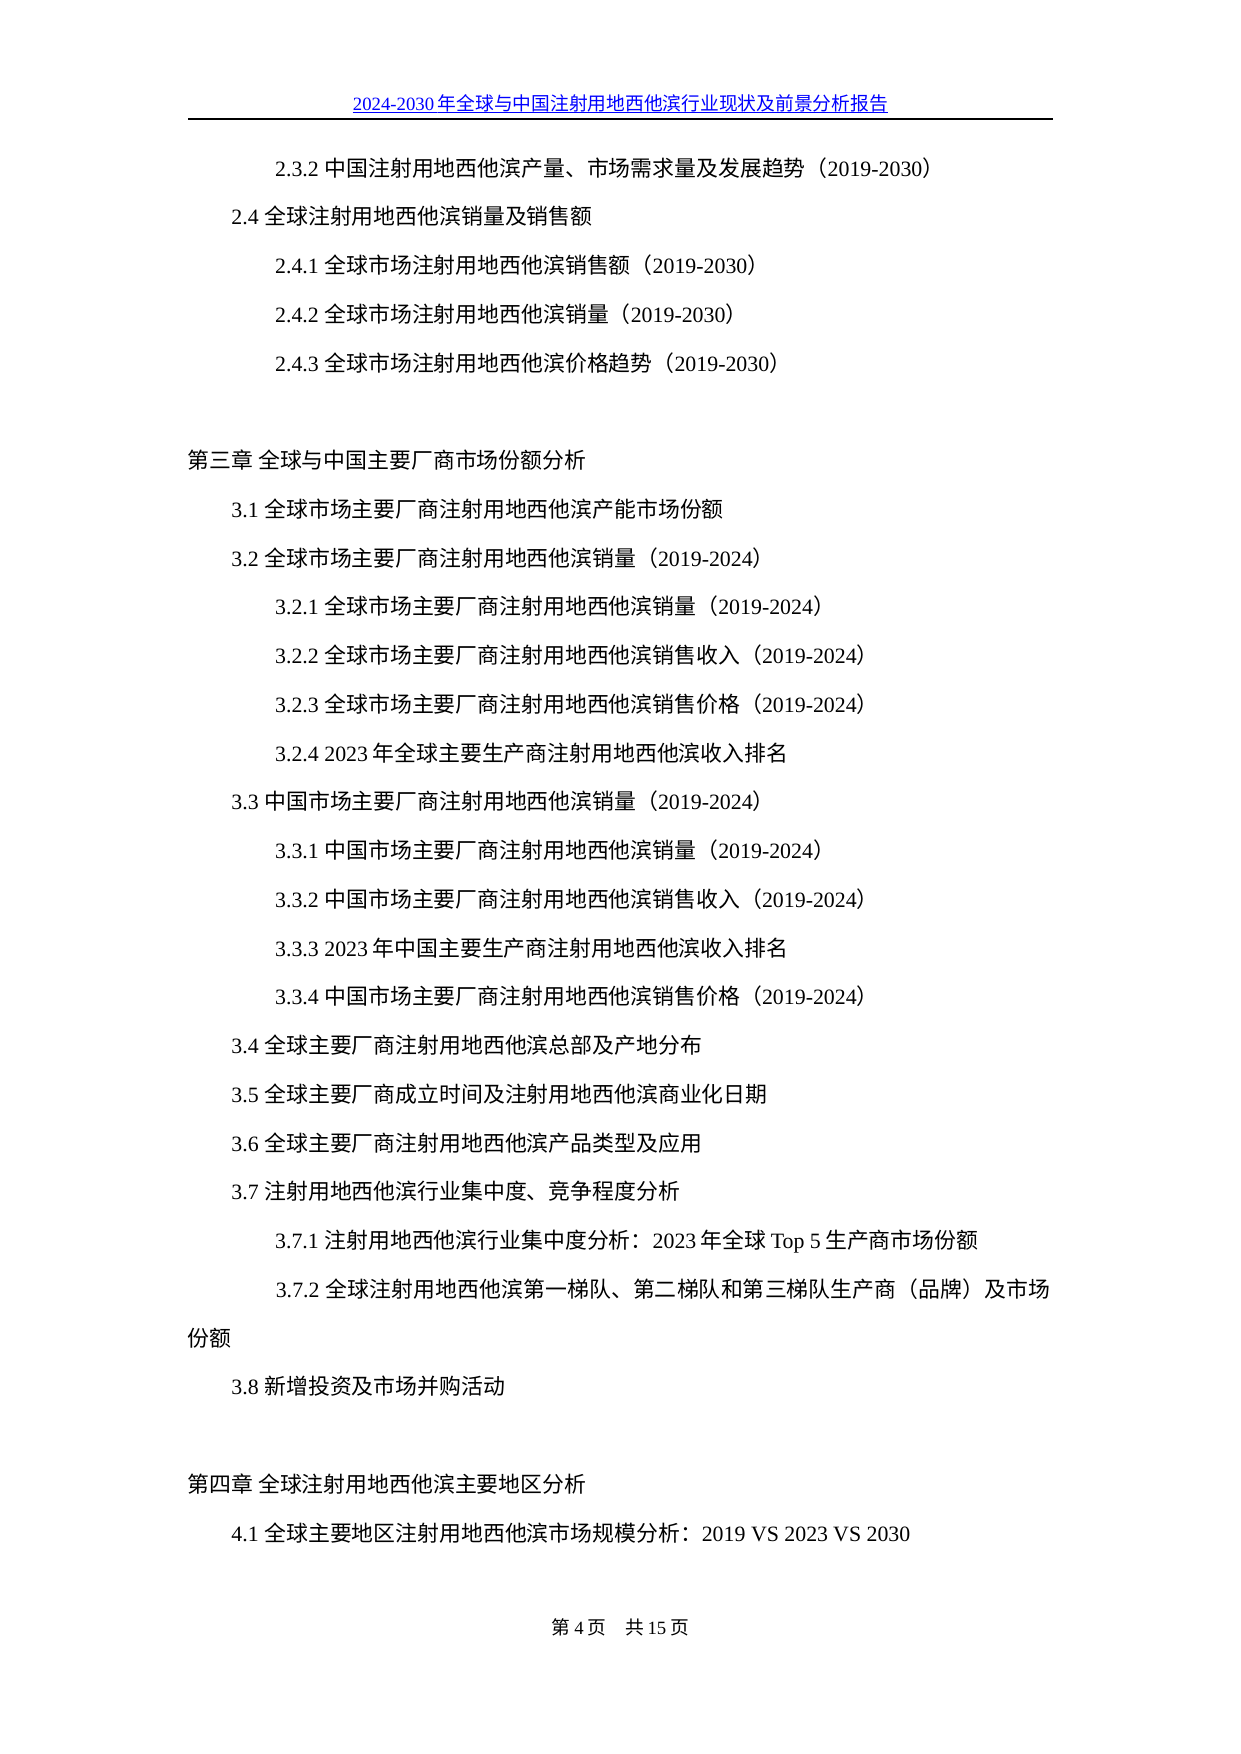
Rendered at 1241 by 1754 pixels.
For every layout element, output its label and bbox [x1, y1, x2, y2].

text [187, 150, 1053, 1548]
